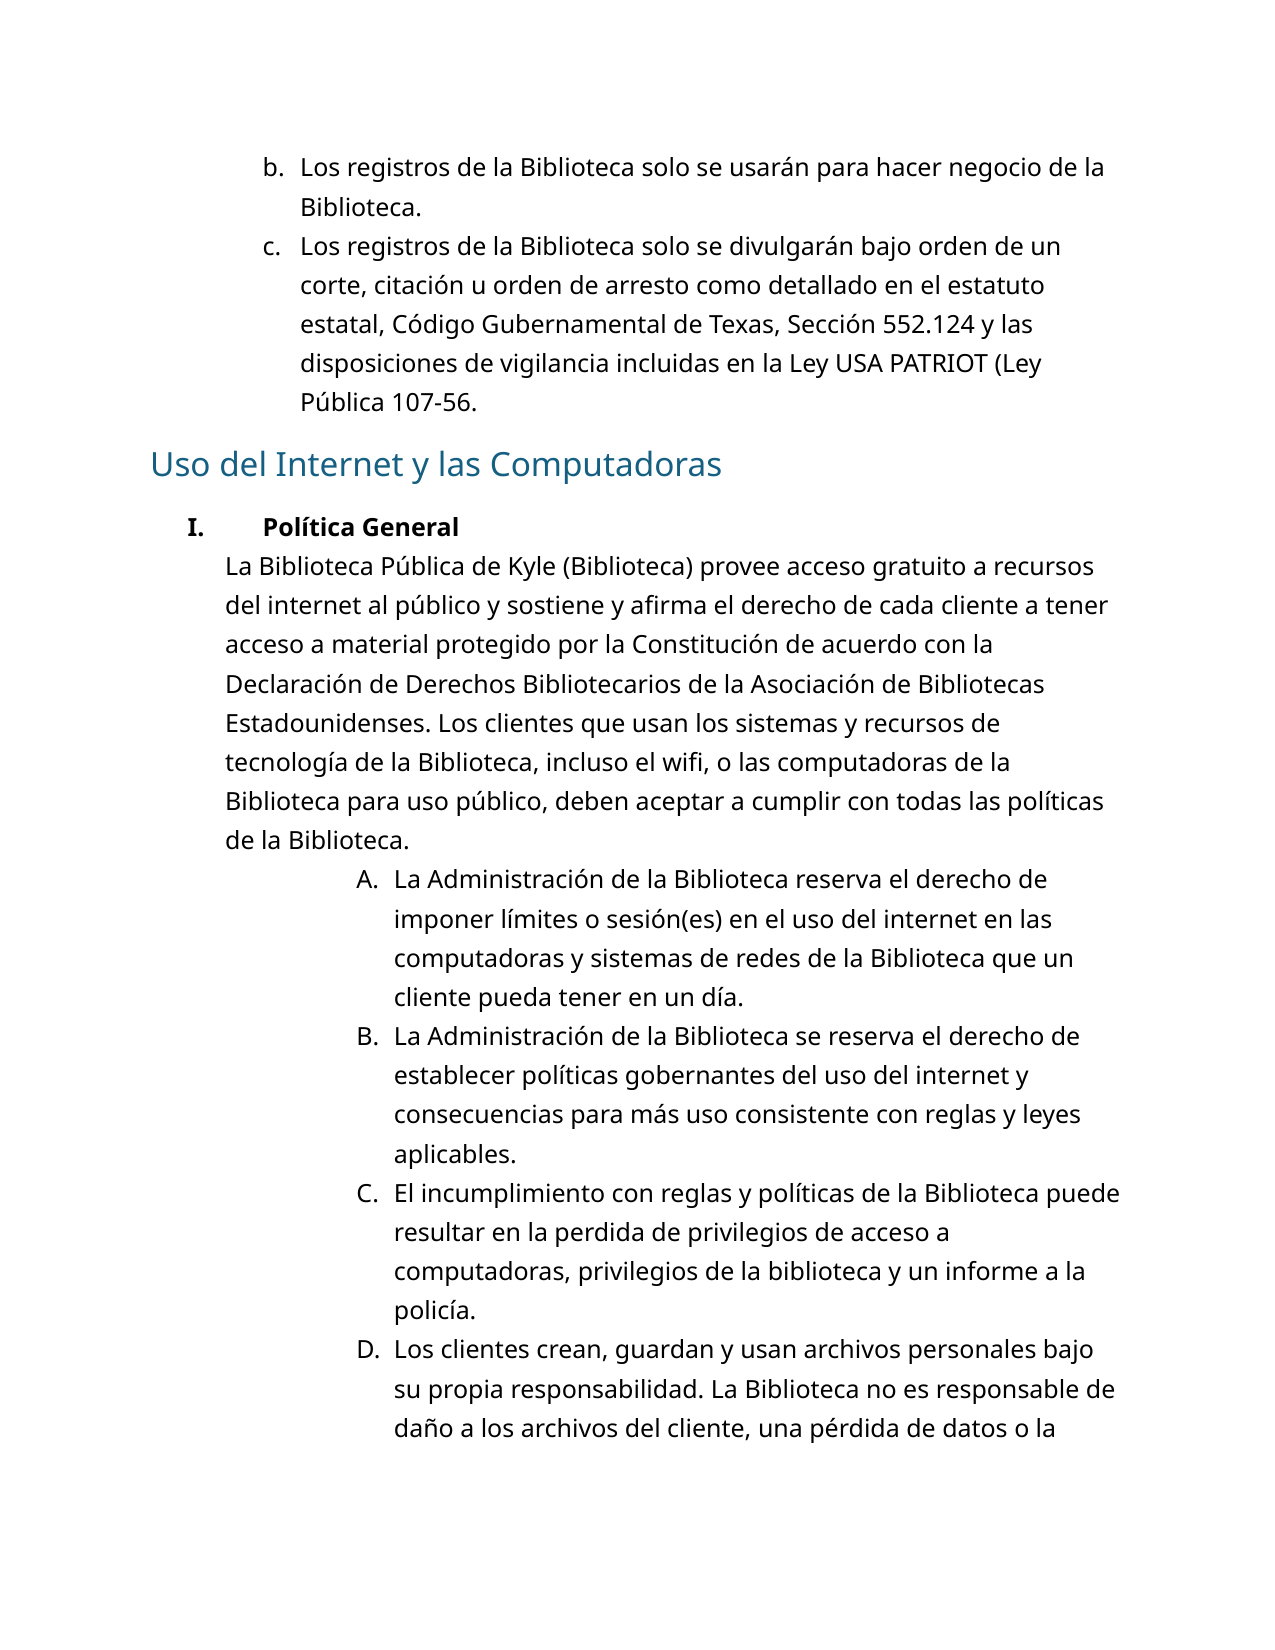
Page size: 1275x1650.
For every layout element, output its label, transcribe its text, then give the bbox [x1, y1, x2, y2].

list Los registros de la Biblioteca solo se usarán para hacer negocio de la Biblioteca. [262, 150, 1125, 223]
list La Biblioteca Pública de Kyle (Biblioteca) provee acceso gratuito a recursos del internet al público y sostiene y afirma el derecho de cada cliente a tener acceso a material protegido por la Constitución de acuerdo con la Declaración de Derechos Bibliotecarios de la Asociación de Bibliotecas Estadounidenses. Los clientes que usan los sistemas y recursos de tecnología de la Biblioteca, incluso el wifi, o las computadoras de la Biblioteca para uso público, deben aceptar a cumplir con todas las políticas de la Biblioteca. [225, 549, 1125, 857]
list La Administración de la Biblioteca se reserva el derecho de establecer políticas gobernantes del uso del internet y consecuencias para más uso consistente con reglas y leyes aplicables. [356, 1019, 1125, 1170]
list Los registros de la Biblioteca solo se divulgarán bajo orden de un corte, citación u orden de arresto como detallado en el estatuto estatal, Código Gubernamental de Texas, Sección 552.124 y las disposiciones de vigilancia incluidas en la Ley USA PATRIOT (Ley Pública 107-56. [262, 228, 1125, 419]
list La Administración de la Biblioteca reserva el derecho de imponer límites o sesión(es) en el uso del internet en las computadoras y sistemas de redes de la Biblioteca que un cliente pueda tener en un día. [356, 862, 1125, 1014]
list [356, 1332, 1125, 1444]
list Política General [187, 510, 1125, 544]
list El incumplimiento con reglas y políticas de la Biblioteca puede resultar en la perdida de privilegios de acceso a computadoras, privilegios de la biblioteca y un informe a la policía. [356, 1176, 1125, 1327]
text Uso del Internet y las Computadoras [150, 441, 1125, 486]
